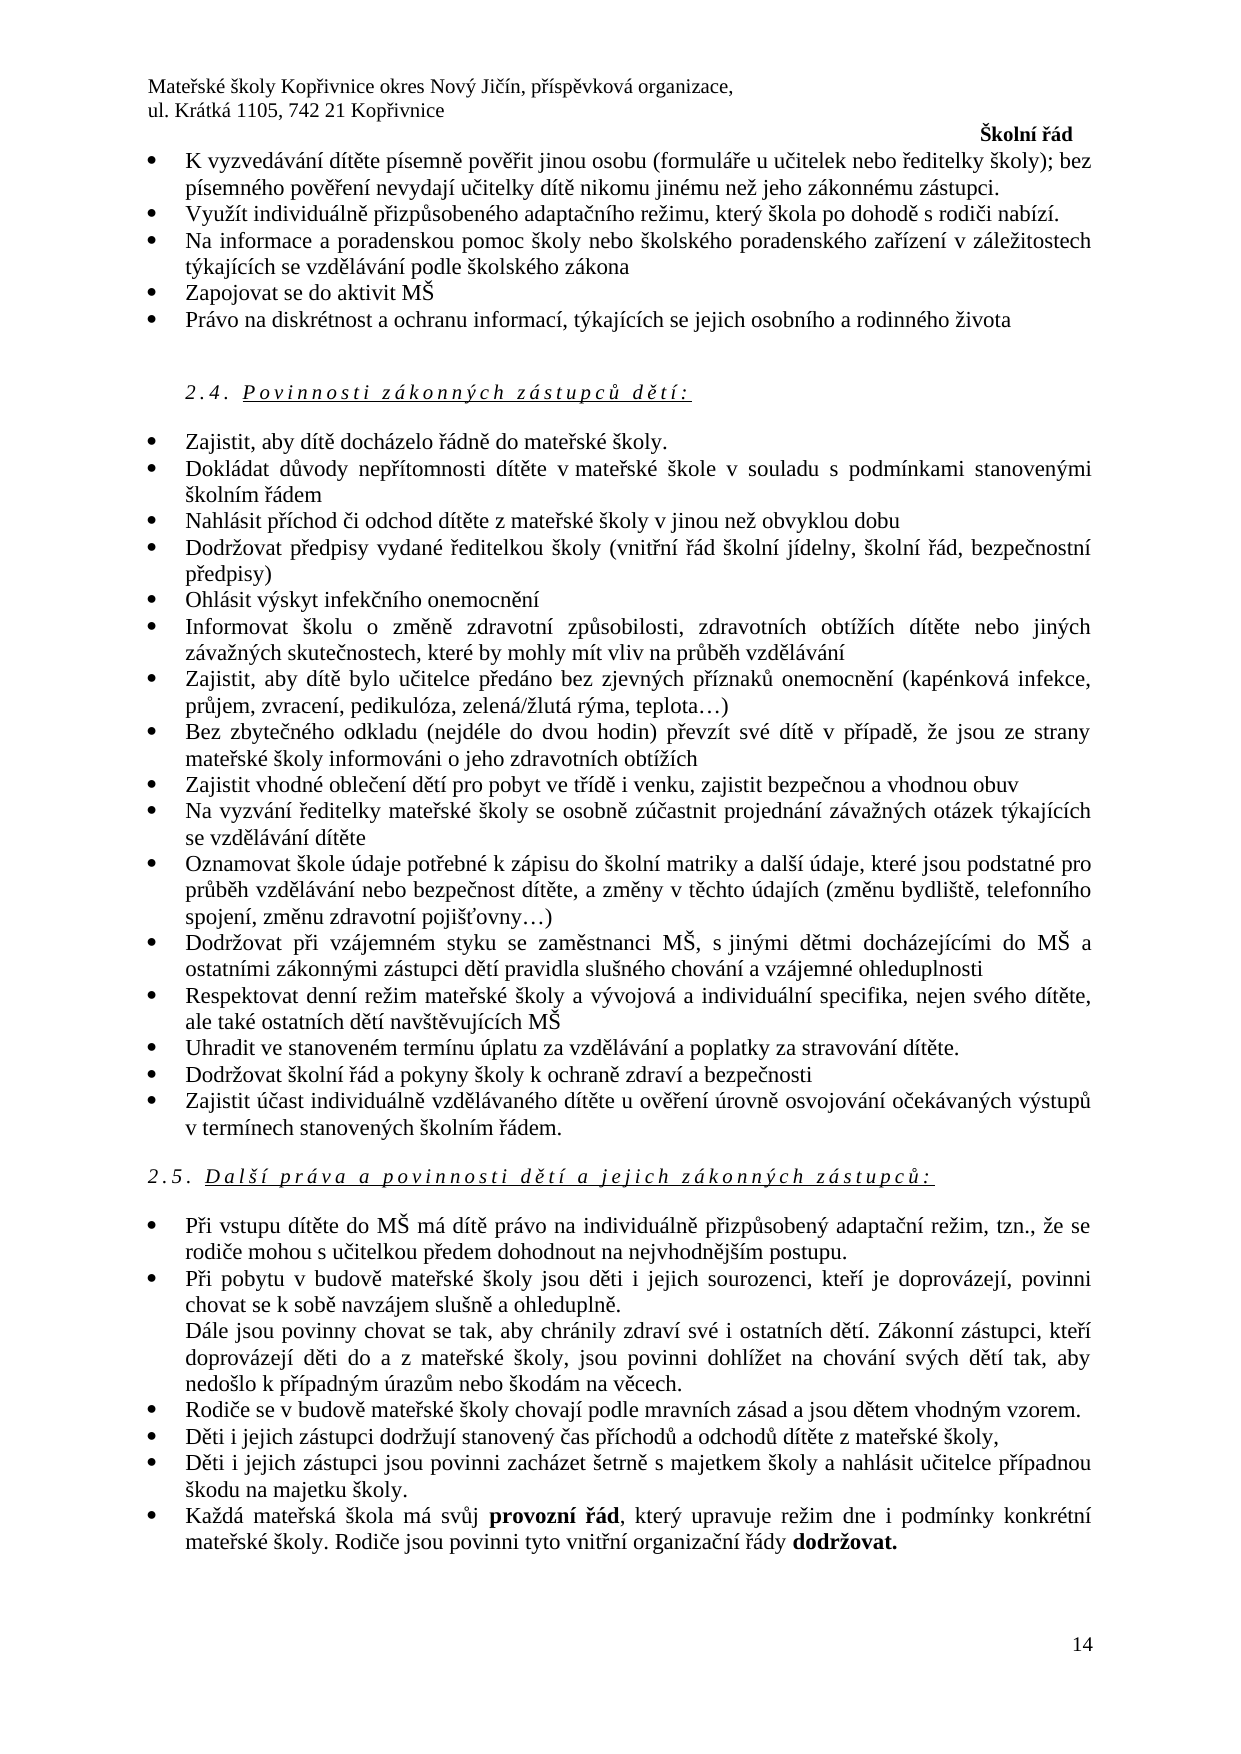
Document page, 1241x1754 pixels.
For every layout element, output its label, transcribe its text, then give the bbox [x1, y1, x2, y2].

list K vyzvedávání dítěte písemně pověřit jinou osobu (formuláře u učitelek nebo ředitelky školy); bez písemného pověření nevydají učitelky dítě nikomu jinému než jeho zákonnému zástupci. [148, 148, 1093, 200]
list Dodržovat školní řád a pokyny školy k ochraně zdraví a bezpečnosti [148, 1061, 1093, 1087]
list Informovat školu o změně zdravotní způsobilosti, zdravotních obtížích dítěte nebo jiných závažných skutečnostech, které by mohly mít vliv na průběh vzdělávání [148, 613, 1093, 666]
list Ohlásit výskyt infekčního onemocnění [148, 586, 1093, 613]
list Právo na diskrétnost a ochranu informací, týkajících se jejich osobního a rodinného života [148, 306, 1093, 332]
list Při vstupu dítěte do MŠ má dítě právo na individuálně přizpůsobený adaptační režim, tzn., že se rodiče mohou s učitelkou předem dohodnout na nejvhodnějším postupu. [148, 1212, 1093, 1265]
list Na vyzvání ředitelky mateřské školy se osobně zúčastnit projednání závažných otázek týkajících se vzdělávání dítěte [148, 797, 1093, 850]
list Zajistit, aby dítě bylo učitelce předáno bez zjevných příznaků onemocnění (kapénková infekce, průjem, zvracení, pedikulóza, zelená/žlutá rýma, teplota…) [148, 666, 1093, 718]
list Zajistit vhodné oblečení dětí pro pobyt ve třídě i venku, zajistit bezpečnou a vhodnou obuv [148, 771, 1093, 797]
list Na informace a poradenskou pomoc školy nebo školského poradenského zařízení v záležitostech týkajících se vzdělávání podle školského zákona [148, 227, 1093, 279]
list Dokládat důvody nepřítomnosti dítěte v mateřské škole v souladu s podmínkami stanovenými školním řádem [148, 455, 1093, 507]
list Nahlásit příchod či odchod dítěte z mateřské školy v jinou než obvyklou dobu [148, 507, 1093, 534]
subtitle 2.5. Další práva a povinnosti dětí a jejich zákonných zástupců: [148, 1164, 1093, 1188]
subtitle 2.4. Povinnosti zákonných zástupců dětí: [148, 380, 1093, 404]
list Děti i jejich zástupci dodržují stanovený čas příchodů a odchodů dítěte z mateřské školy, [148, 1423, 1093, 1449]
list Dodržovat při vzájemném styku se zaměstnanci MŠ, s jinými dětmi docházejícími do MŠ a ostatními zákonnými zástupci dětí pravidla slušného chování a vzájemné ohleduplnosti [148, 929, 1093, 982]
list Rodiče se v budově mateřské školy chovají podle mravních zásad a jsou dětem vhodným vzorem. [148, 1397, 1093, 1423]
list Zapojovat se do aktivit MŠ [148, 279, 1093, 306]
list Respektovat denní režim mateřské školy a vývojová a individuální specifika, nejen svého dítěte, ale také ostatních dětí navštěvujících MŠ [148, 982, 1093, 1034]
list Využít individuálně přizpůsobeného adaptačního režimu, který škola po dohodě s rodiči nabízí. [148, 200, 1093, 227]
list Děti i jejich zástupci jsou povinni zacházet šetrně s majetkem školy a nahlásit učitelce případnou škodu na majetku školy. [148, 1449, 1093, 1502]
list Dodržovat předpisy vydané ředitelkou školy (vnitřní řád školní jídelny, školní řád, bezpečnostní předpisy) [148, 534, 1093, 586]
list Uhradit ve stanoveném termínu úplatu za vzdělávání a poplatky za stravování dítěte. [148, 1034, 1093, 1061]
list Bez zbytečného odkladu (nejdéle do dvou hodin) převzít své dítě v případě, že jsou ze strany mateřské školy informováni o jeho zdravotních obtížích [148, 718, 1093, 771]
list Každá mateřská škola má svůj provozní řád, který upravuje režim dne i podmínky konkrétní mateřské školy. Rodiče jsou povinni tyto vnitřní organizační řády dodržovat. [148, 1502, 1093, 1555]
text Dále jsou povinny chovat se tak, aby chránily zdraví své i ostatních dětí. Zákonní zástupci, kteří doprovázejí děti do a z mateřské školy, jsou povinni dohlížet na chování svých dětí tak, aby nedošlo k případným úrazům nebo škodám na věcech. [185, 1317, 1093, 1397]
list Oznamovat škole údaje potřebné k zápisu do školní matriky a další údaje, které jsou podstatné pro průběh vzdělávání nebo bezpečnost dítěte, a změny v těchto údajích (změnu bydliště, telefonního spojení, změnu zdravotní pojišťovny…) [148, 850, 1093, 929]
list Při pobytu v budově mateřské školy jsou děti i jejich sourozenci, kteří je doprovázejí, povinni chovat se k sobě navzájem slušně a ohleduplně. [148, 1265, 1093, 1317]
list Zajistit, aby dítě docházelo řádně do mateřské školy. [148, 428, 1093, 455]
list Zajistit účast individuálně vzdělávaného dítěte u ověření úrovně osvojování očekávaných výstupů v termínech stanovených školním řádem. [148, 1087, 1093, 1140]
